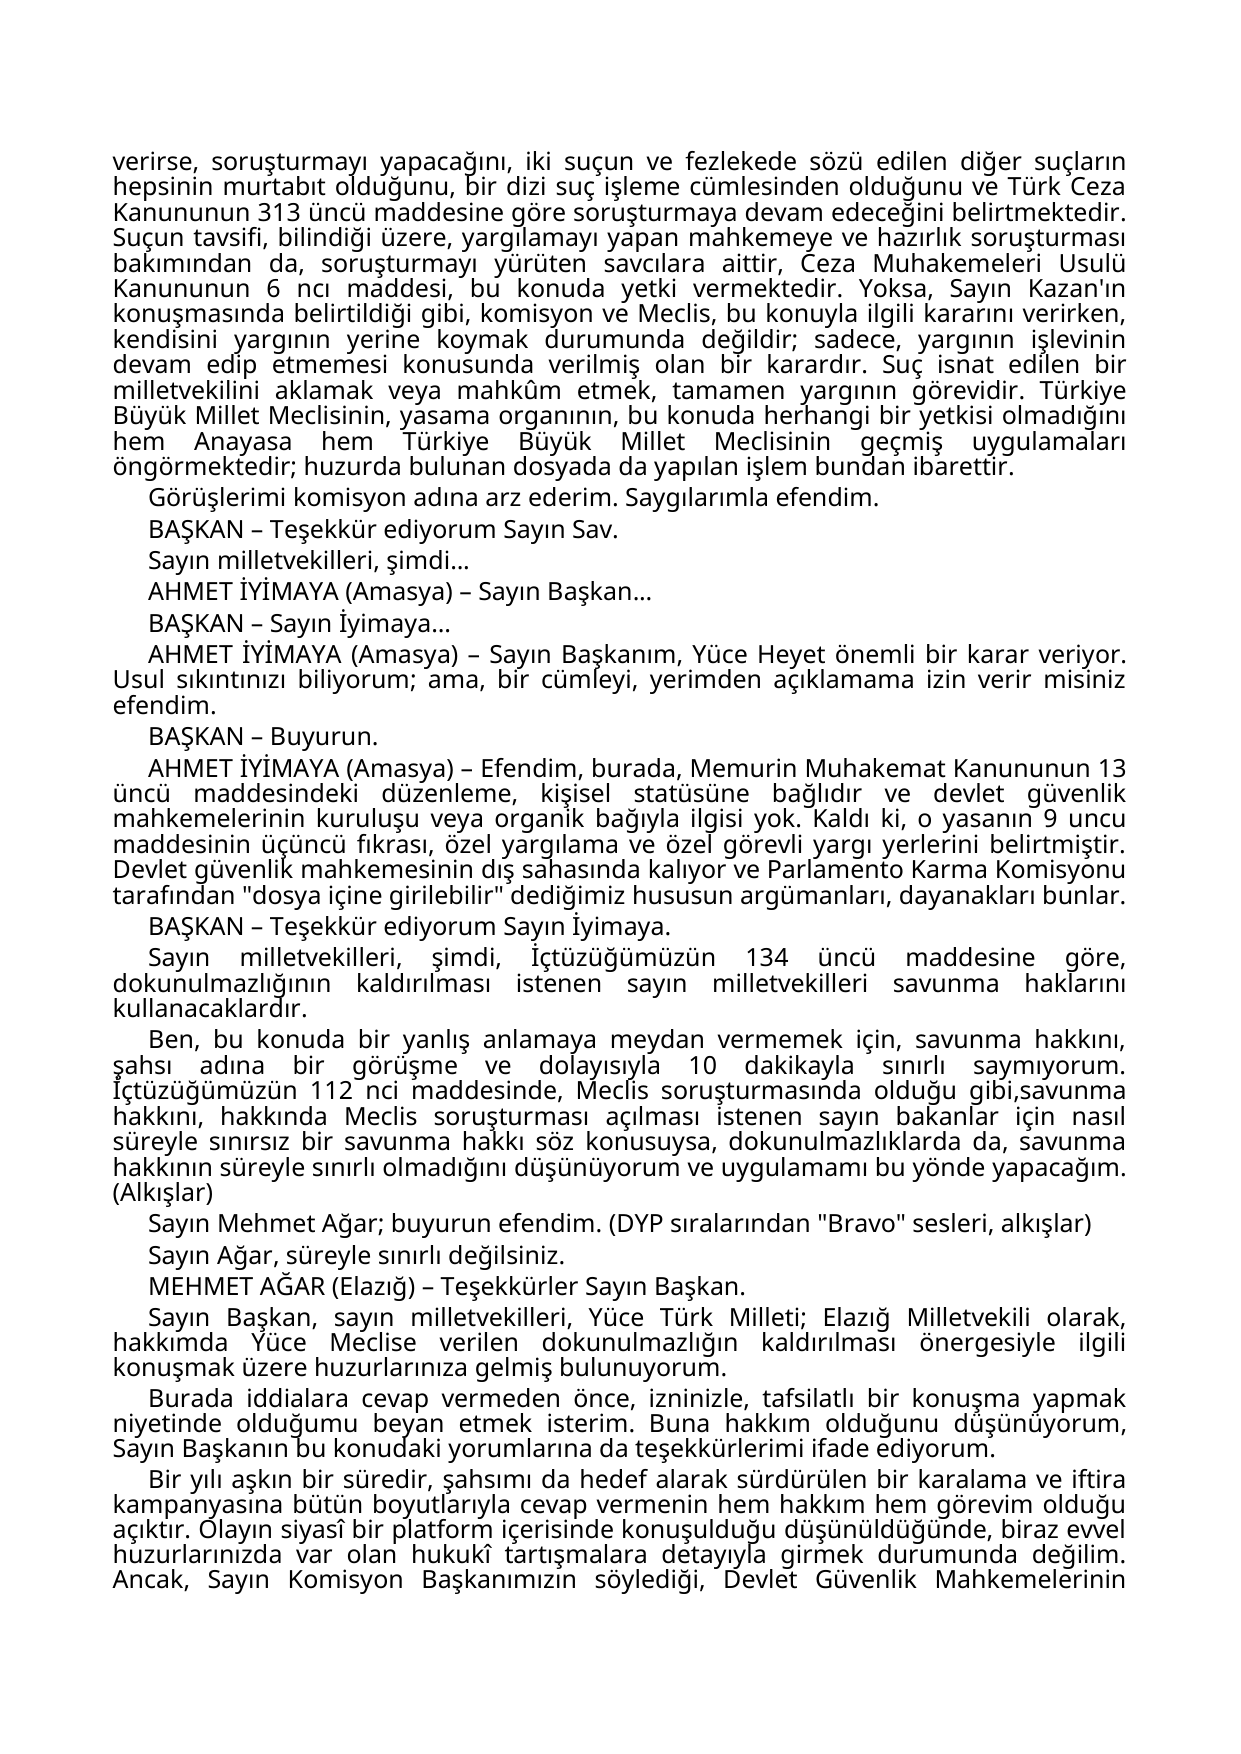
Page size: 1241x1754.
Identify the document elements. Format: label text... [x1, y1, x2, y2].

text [112, 150, 1128, 480]
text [112, 1468, 1128, 1593]
text BAŞKAN – Teşekkür ediyorum Sayın Sav. [112, 518, 1128, 543]
text BAŞKAN – Sayın İyimaya... [112, 612, 1128, 637]
text Sayın milletvekilleri, şimdi... [112, 549, 1128, 574]
text Burada iddialara cevap vermeden önce, izninizle, tafsilatlı bir konuşma yapmak niyetinde olduğumu beyan etmek isterim. Buna hakkım olduğunu düşünüyorum, Sayın Başkanın bu konudaki yorumlarına da teşekkürlerimi ifade ediyorum. [112, 1387, 1128, 1462]
text MEHMET AĞAR (Elazığ) – Teşekkürler Sayın Başkan. [112, 1275, 1128, 1300]
text Sayın Ağar, süreyle sınırlı değilsiniz. [112, 1244, 1128, 1269]
text BAŞKAN – Buyurun. [112, 725, 1128, 751]
text Sayın Başkan, sayın milletvekilleri, Yüce Türk Milleti; Elazığ Milletvekili olarak, hakkımda Yüce Meclise verilen dokunulmazlığın kaldırılması önergesiyle ilgili konuşmak üzere huzurlarınıza gelmiş bulunuyorum. [112, 1306, 1128, 1381]
text BAŞKAN – Teşekkür ediyorum Sayın İyimaya. [112, 915, 1128, 941]
text Ben, bu konuda bir yanlış anlamaya meydan vermemek için, savunma hakkını, şahsı adına bir görüşme ve dolayısıyla 10 dakikayla sınırlı saymıyorum. İçtüzüğümüzün 112 nci maddesinde, Meclis soruşturmasında olduğu gibi,savunma hakkını, hakkında Meclis soruşturması açılması istenen sayın bakanlar için nasıl süreyle sınırsız bir savunma hakkı söz konusuysa, dokunulmazlıklarda da, savunma hakkının süreyle sınırlı olmadığını düşünüyorum ve uygulamamı bu yönde yapacağım. (Alkışlar) [112, 1029, 1128, 1207]
text AHMET İYİMAYA (Amasya) – Sayın Başkanım, Yüce Heyet önemli bir karar veriyor. Usul sıkıntınızı biliyorum; ama, bir cümleyi, yerimden açıklamama izin verir misiniz efendim. [112, 643, 1128, 719]
text AHMET İYİMAYA (Amasya) – Sayın Başkan... [112, 580, 1128, 606]
text Görüşlerimi komisyon adına arz ederim. Saygılarımla efendim. [112, 486, 1128, 512]
text AHMET İYİMAYA (Amasya) – Efendim, burada, Memurin Muhakemat Kanununun 13 üncü maddesindeki düzenleme, kişisel statüsüne bağlıdır ve devlet güvenlik mahkemelerinin kuruluşu veya organik bağıyla ilgisi yok. Kaldı ki, o yasanın 9 uncu maddesinin üçüncü fıkrası, özel yargılama ve özel görevli yargı yerlerini belirtmiştir. Devlet güvenlik mahkemesinin dış sahasında kalıyor ve Parlamento Karma Komisyonu tarafından "dosya içine girilebilir" dediğimiz hususun argümanları, dayanakları bunlar. [112, 757, 1128, 909]
text Sayın Mehmet Ağar; buyurun efendim. (DYP sıralarından "Bravo" sesleri, alkışlar) [112, 1212, 1128, 1238]
text Sayın milletvekilleri, şimdi, İçtüzüğümüzün 134 üncü maddesine göre, dokunulmazlığının kaldırılması istenen sayın milletvekilleri savunma haklarını kullanacaklardır. [112, 946, 1128, 1023]
